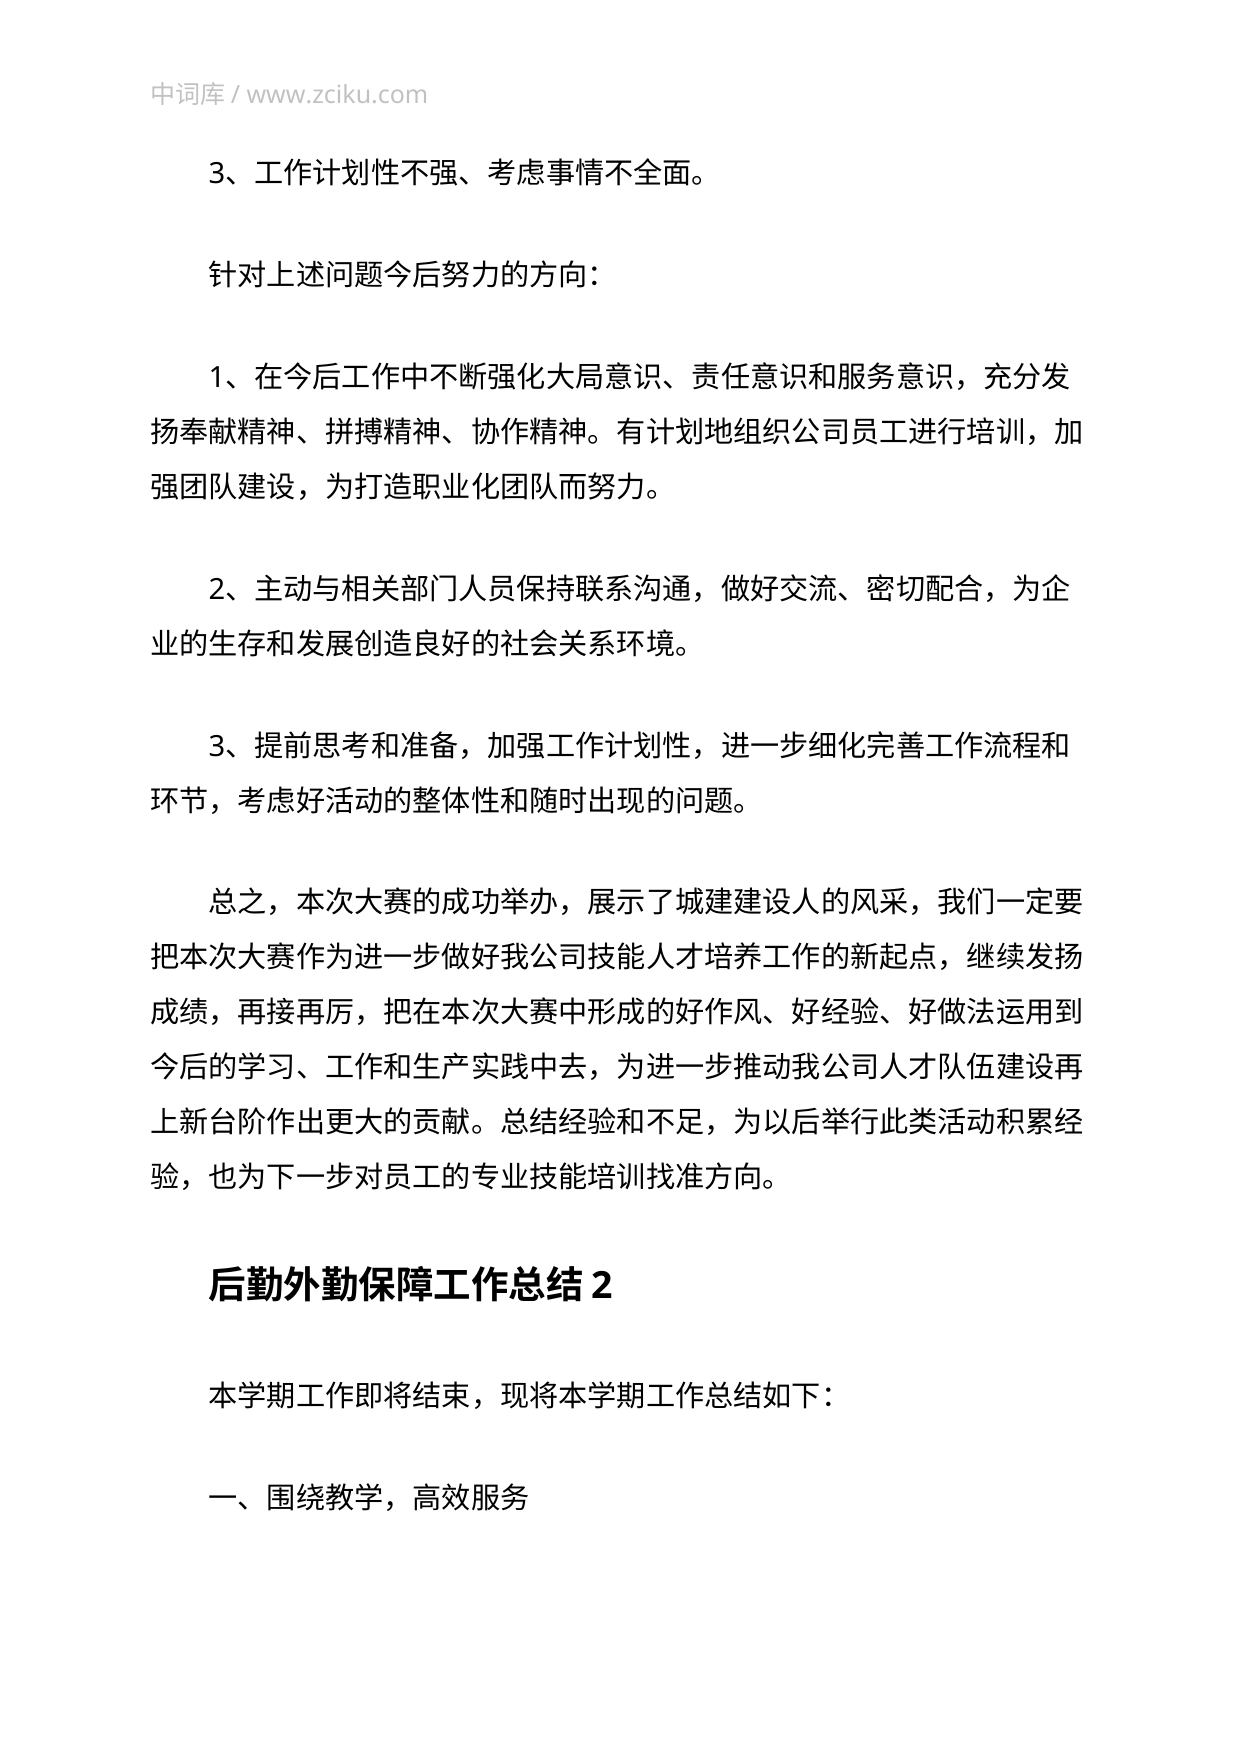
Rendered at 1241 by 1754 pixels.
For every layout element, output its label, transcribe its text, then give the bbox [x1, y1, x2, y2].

text 一、围绕教学，高效服务 [150, 1474, 1090, 1517]
text 后勤外勤保障工作总结2 [150, 1255, 1090, 1310]
text 2、主动与相关部门人员保持联系沟通，做好交流、密切配合，为企业的生存和发展创造良好的社会关系环境。 [150, 565, 1090, 663]
text 3、工作计划性不强、考虑事情不全面。 [150, 150, 1090, 192]
text 3、提前思考和准备，加强工作计划性，进一步细化完善工作流程和环节，考虑好活动的整体性和随时出现的问题。 [150, 722, 1090, 819]
text 本学期工作即将结束，现将本学期工作总结如下： [150, 1373, 1090, 1415]
text 针对上述问题今后努力的方向： [150, 252, 1090, 294]
text 总之，本次大赛的成功举办，展示了城建建设人的风采，我们一定要把本次大赛作为进一步做好我公司技能人才培养工作的新起点，继续发扬成绩，再接再厉，把在本次大赛中形成的好作风、好经验、好做法运用到今后的学习、工作和生产实践中去，为进一步推动我公司人才队伍建设再上新台阶作出更大的贡献。总结经验和不足，为以后举行此类活动积累经验，也为下一步对员工的专业技能培训找准方向。 [150, 879, 1090, 1196]
text 1、在今后工作中不断强化大局意识、责任意识和服务意识，充分发扬奉献精神、拼搏精神、协作精神。有计划地组织公司员工进行培训，加强团队建设，为打造职业化团队而努力。 [150, 354, 1090, 506]
